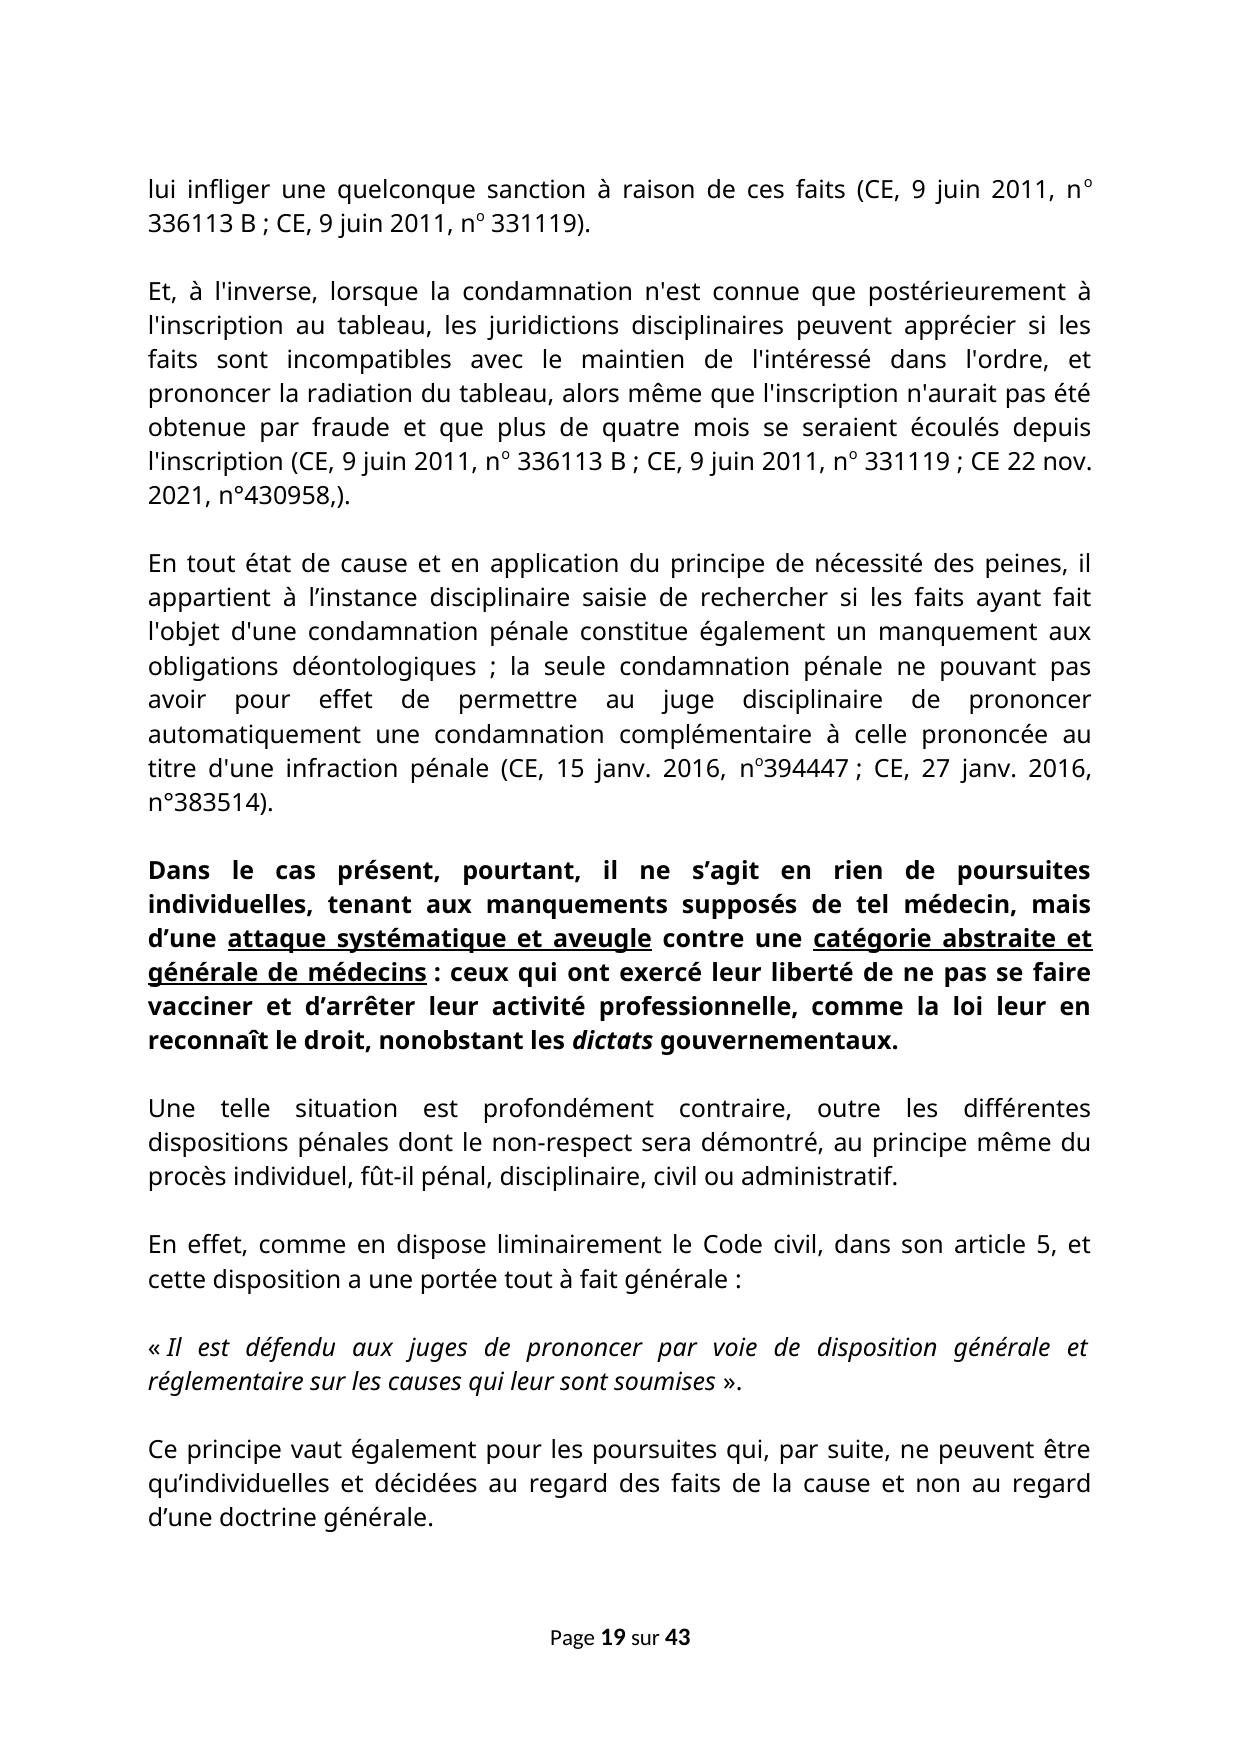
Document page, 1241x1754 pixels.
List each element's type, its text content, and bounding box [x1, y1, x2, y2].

text Ce principe vaut également pour les poursuites qui, par suite, ne peuvent être qu’individuelles et décidées au regard des faits de la cause et non au regard d’une doctrine générale. [148, 1432, 1092, 1534]
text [148, 171, 1092, 239]
text En effet, comme en dispose liminairement le Code civil, dans son article 5, et cette disposition a une portée tout à fait générale : [148, 1227, 1092, 1295]
text En tout état de cause et en application du principe de nécessité des peines, il appartient à l’instance disciplinaire saisie de rechercher si les faits ayant fait l'objet d'une condamnation pénale constitue également un manquement aux obligations déontologiques ; la seule condamnation pénale ne pouvant pas avoir pour effet de permettre au juge disciplinaire de prononcer automatiquement une condamnation complémentaire à celle prononcée au titre d'une infraction pénale (CE, 15 janv. 2016, no394447 ; CE, 27 janv. 2016, n°383514). [148, 546, 1092, 818]
text Dans le cas présent, pourtant, il ne s’agit en rien de poursuites individuelles, tenant aux manquements supposés de tel médecin, mais d’une attaque systématique et aveugle contre une catégorie abstraite et générale de médecins : ceux qui ont exercé leur liberté de ne pas se faire vacciner et d’arrêter leur activité professionnelle, comme la loi leur en reconnaît le droit, nonobstant les dictats gouvernementaux. [148, 852, 1092, 1057]
text « Il est défendu aux juges de prononcer par voie de disposition générale et réglementaire sur les causes qui leur sont soumises ». [148, 1329, 1092, 1397]
text Une telle situation est profondément contraire, outre les différentes dispositions pénales dont le non-respect sera démontré, au principe même du procès individuel, fût-il pénal, disciplinaire, civil ou administratif. [148, 1091, 1092, 1193]
text Et, à l'inverse, lorsque la condamnation n'est connue que postérieurement à l'inscription au tableau, les juridictions disciplinaires peuvent apprécier si les faits sont incompatibles avec le maintien de l'intéressé dans l'ordre, et prononcer la radiation du tableau, alors même que l'inscription n'aurait pas été obtenue par fraude et que plus de quatre mois se seraient écoulés depuis l'inscription (CE, 9 juin 2011, no 336113 B ; CE, 9 juin 2011, no 331119 ; CE 22 nov. 2021, n°430958,). [148, 273, 1092, 512]
